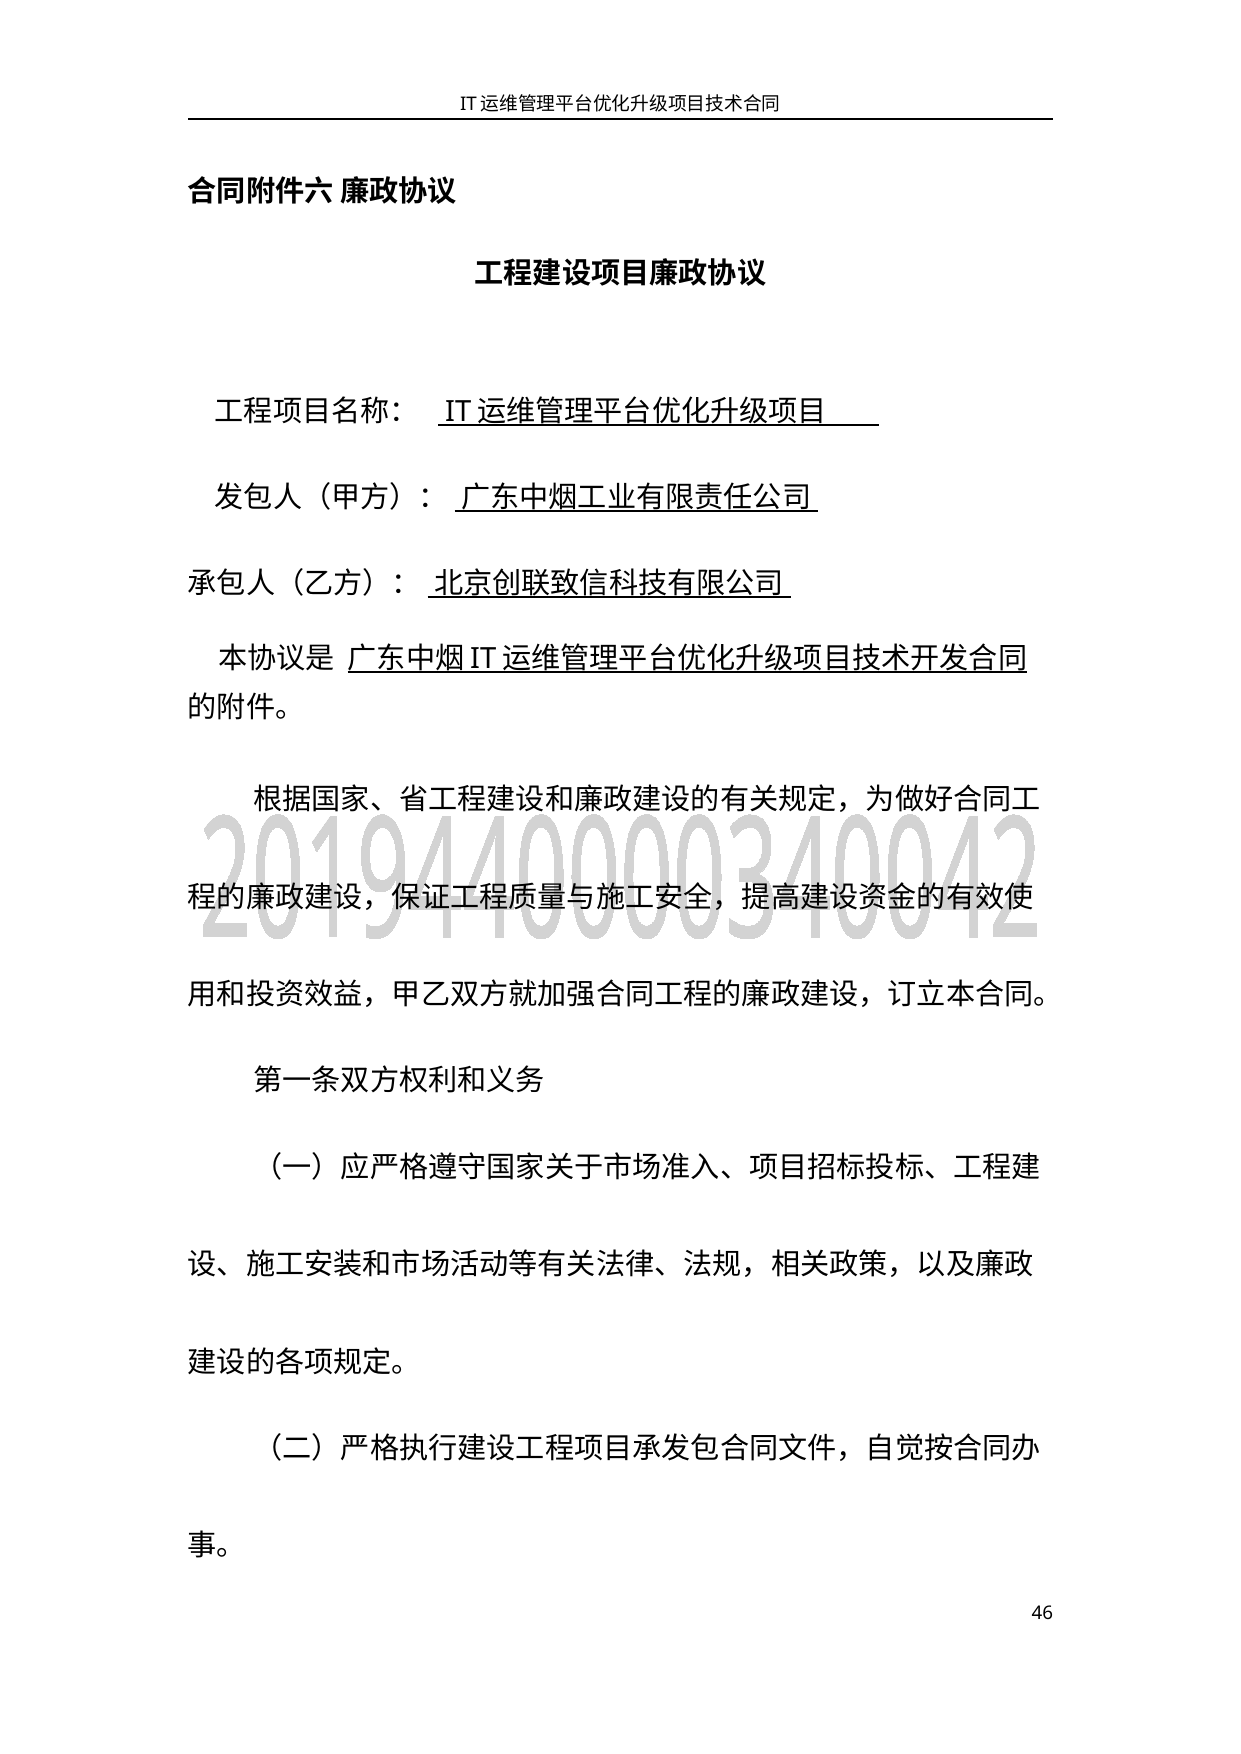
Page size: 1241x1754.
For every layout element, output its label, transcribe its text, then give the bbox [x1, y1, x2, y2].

text 工程建设项目廉政协议 [187, 238, 1053, 303]
text 合同附件六 廉政协议 [187, 168, 1053, 210]
text （二）严格执行建设工程项目承发包合同文件，自觉按合同办事。 [187, 1413, 1053, 1575]
text 本协议是 广东中烟IT运维管理平台优化升级项目技术开发合同的附件。 [187, 635, 1053, 726]
text （一）应严格遵守国家关于市场准入、项目招标投标、工程建设、施工安装和市场活动等有关法律、法规，相关政策，以及廉政建设的各项规定。 [187, 1132, 1053, 1392]
text 根据国家、省工程建设和廉政建设的有关规定，为做好合同工程的廉政建设，保证工程质量与施工安全，提高建设资金的有效使用和投资效益，甲乙双方就加强合同工程的廉政建设，订立本合同。 [187, 764, 1053, 1024]
text 第一条双方权利和义务 [187, 1046, 1053, 1111]
text 工程项目名称： IT运维管理平台优化升级项目 [214, 376, 1053, 441]
text 发包人（甲方）： 广东中烟工业有限责任公司 [214, 462, 1053, 527]
text 承包人（乙方）： 北京创联致信科技有限公司 [187, 549, 1053, 614]
